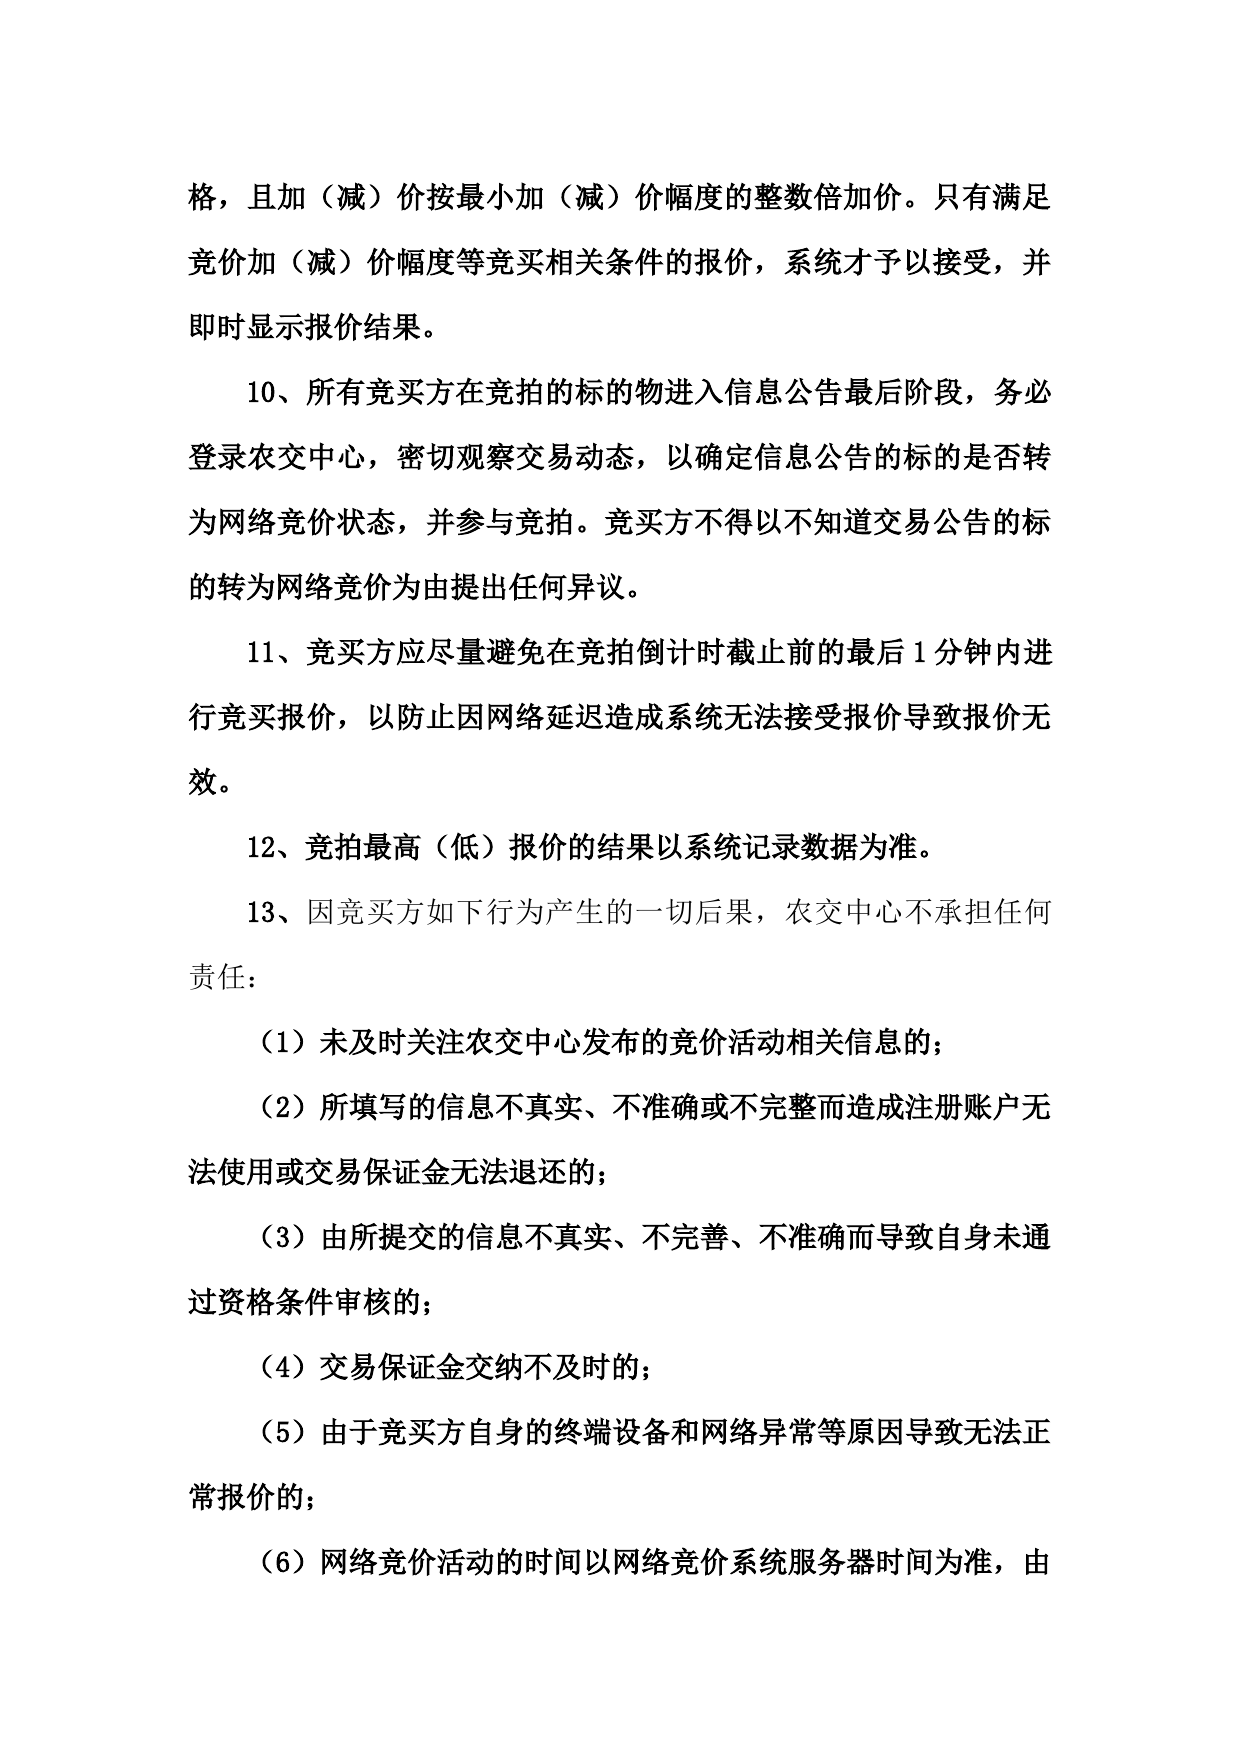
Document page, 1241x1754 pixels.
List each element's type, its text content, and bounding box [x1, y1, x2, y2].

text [187, 162, 1053, 357]
text 12、竞拍最高（低）报价的结果以系统记录数据为准。 [187, 812, 1053, 877]
text （5）由于竞买方自身的终端设备和网络异常等原因导致无法正常报价的； [187, 1397, 1053, 1527]
text （3）由所提交的信息不真实、不完善、不准确而导致自身未通过资格条件审核的； [187, 1202, 1053, 1332]
text 13、因竞买方如下行为产生的一切后果，农交中心不承担任何责任： [187, 877, 1053, 1007]
text 10、所有竞买方在竞拍的标的物进入信息公告最后阶段，务必登录农交中心，密切观察交易动态，以确定信息公告的标的是否转为网络竞价状态，并参与竞拍。竞买方不得以不知道交易公告的标的转为网络竞价为由提出任何异议。 [187, 357, 1053, 617]
text （4）交易保证金交纳不及时的； [187, 1332, 1053, 1397]
text （2）所填写的信息不真实、不准确或不完整而造成注册账户无法使用或交易保证金无法退还的； [187, 1072, 1053, 1202]
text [187, 1527, 1053, 1592]
text （1）未及时关注农交中心发布的竞价活动相关信息的； [187, 1007, 1053, 1072]
text 11、竞买方应尽量避免在竞拍倒计时截止前的最后1分钟内进行竞买报价，以防止因网络延迟造成系统无法接受报价导致报价无效。 [187, 617, 1053, 812]
